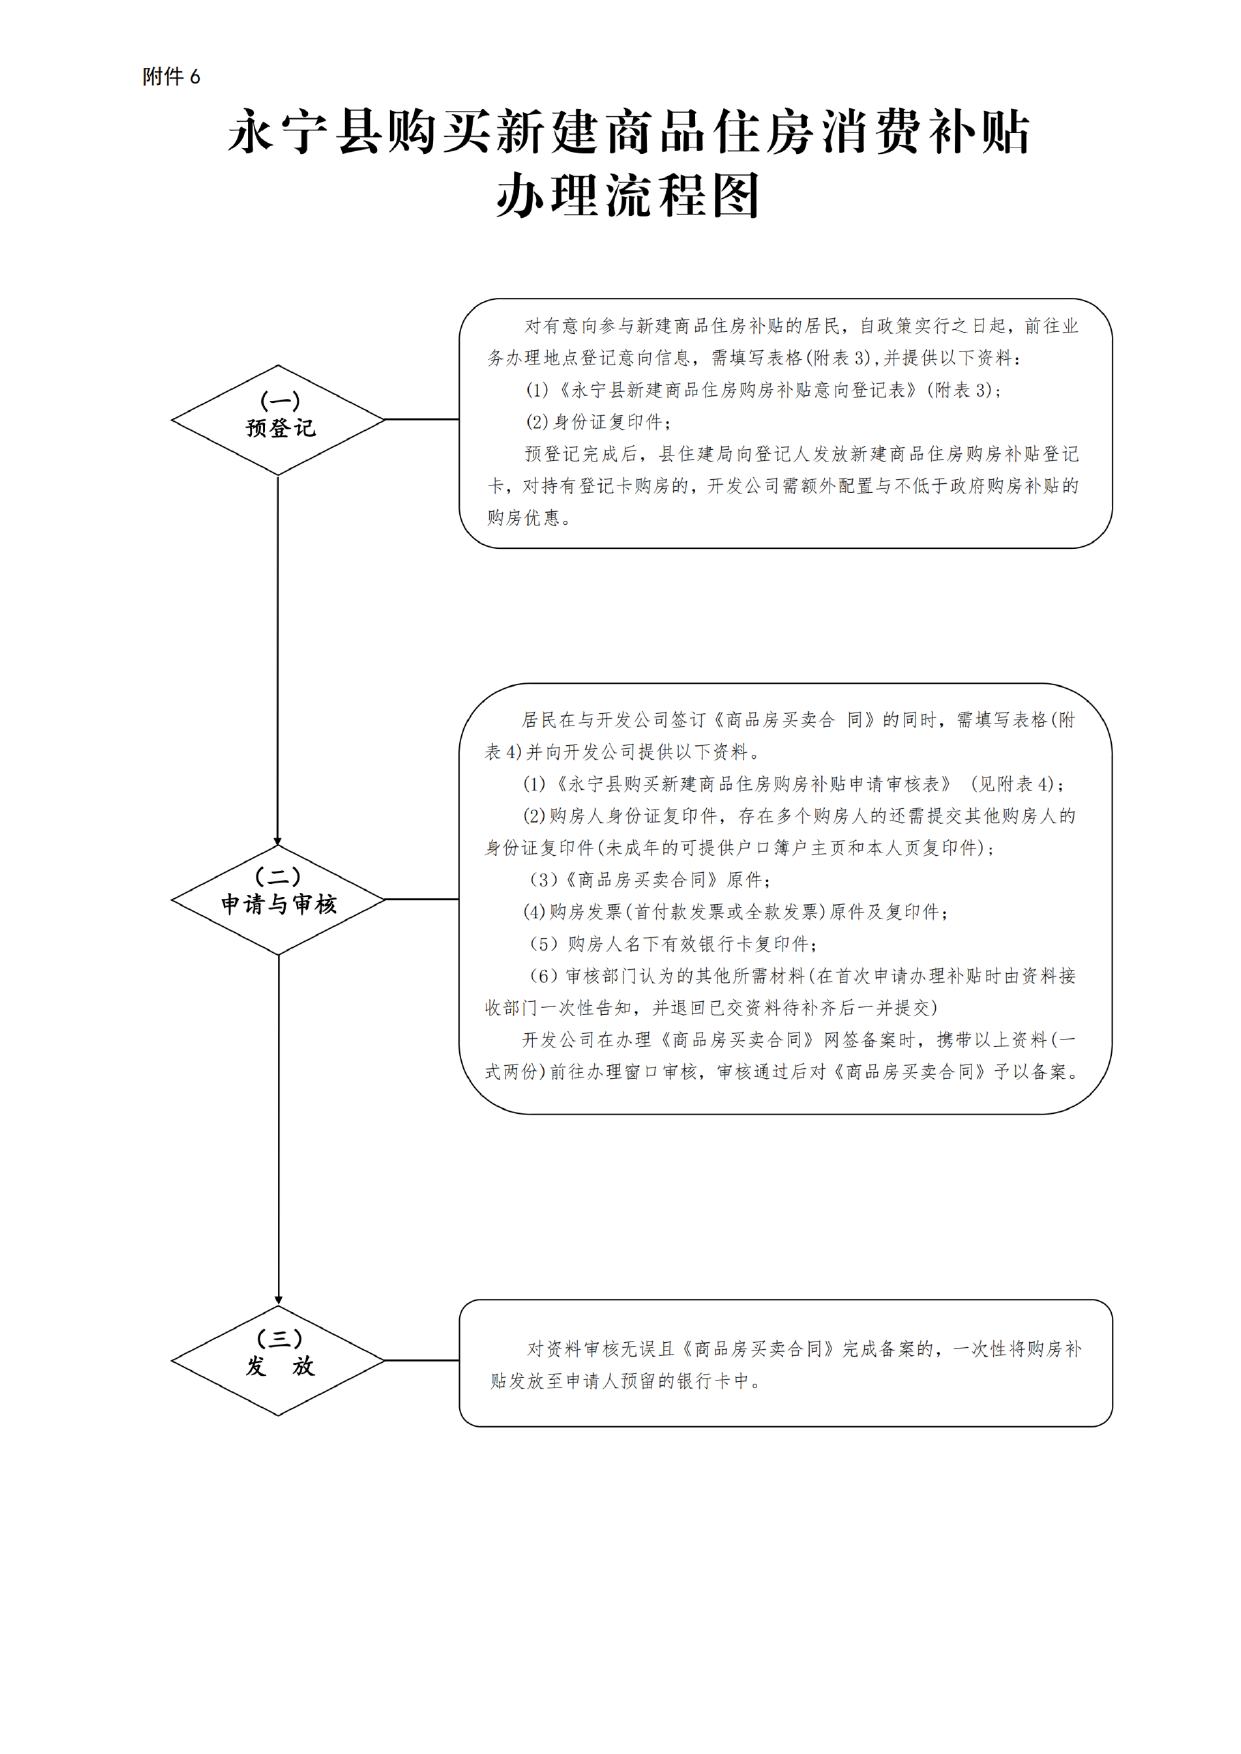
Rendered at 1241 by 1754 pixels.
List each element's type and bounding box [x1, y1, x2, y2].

picture [70, 1, 1192, 1504]
